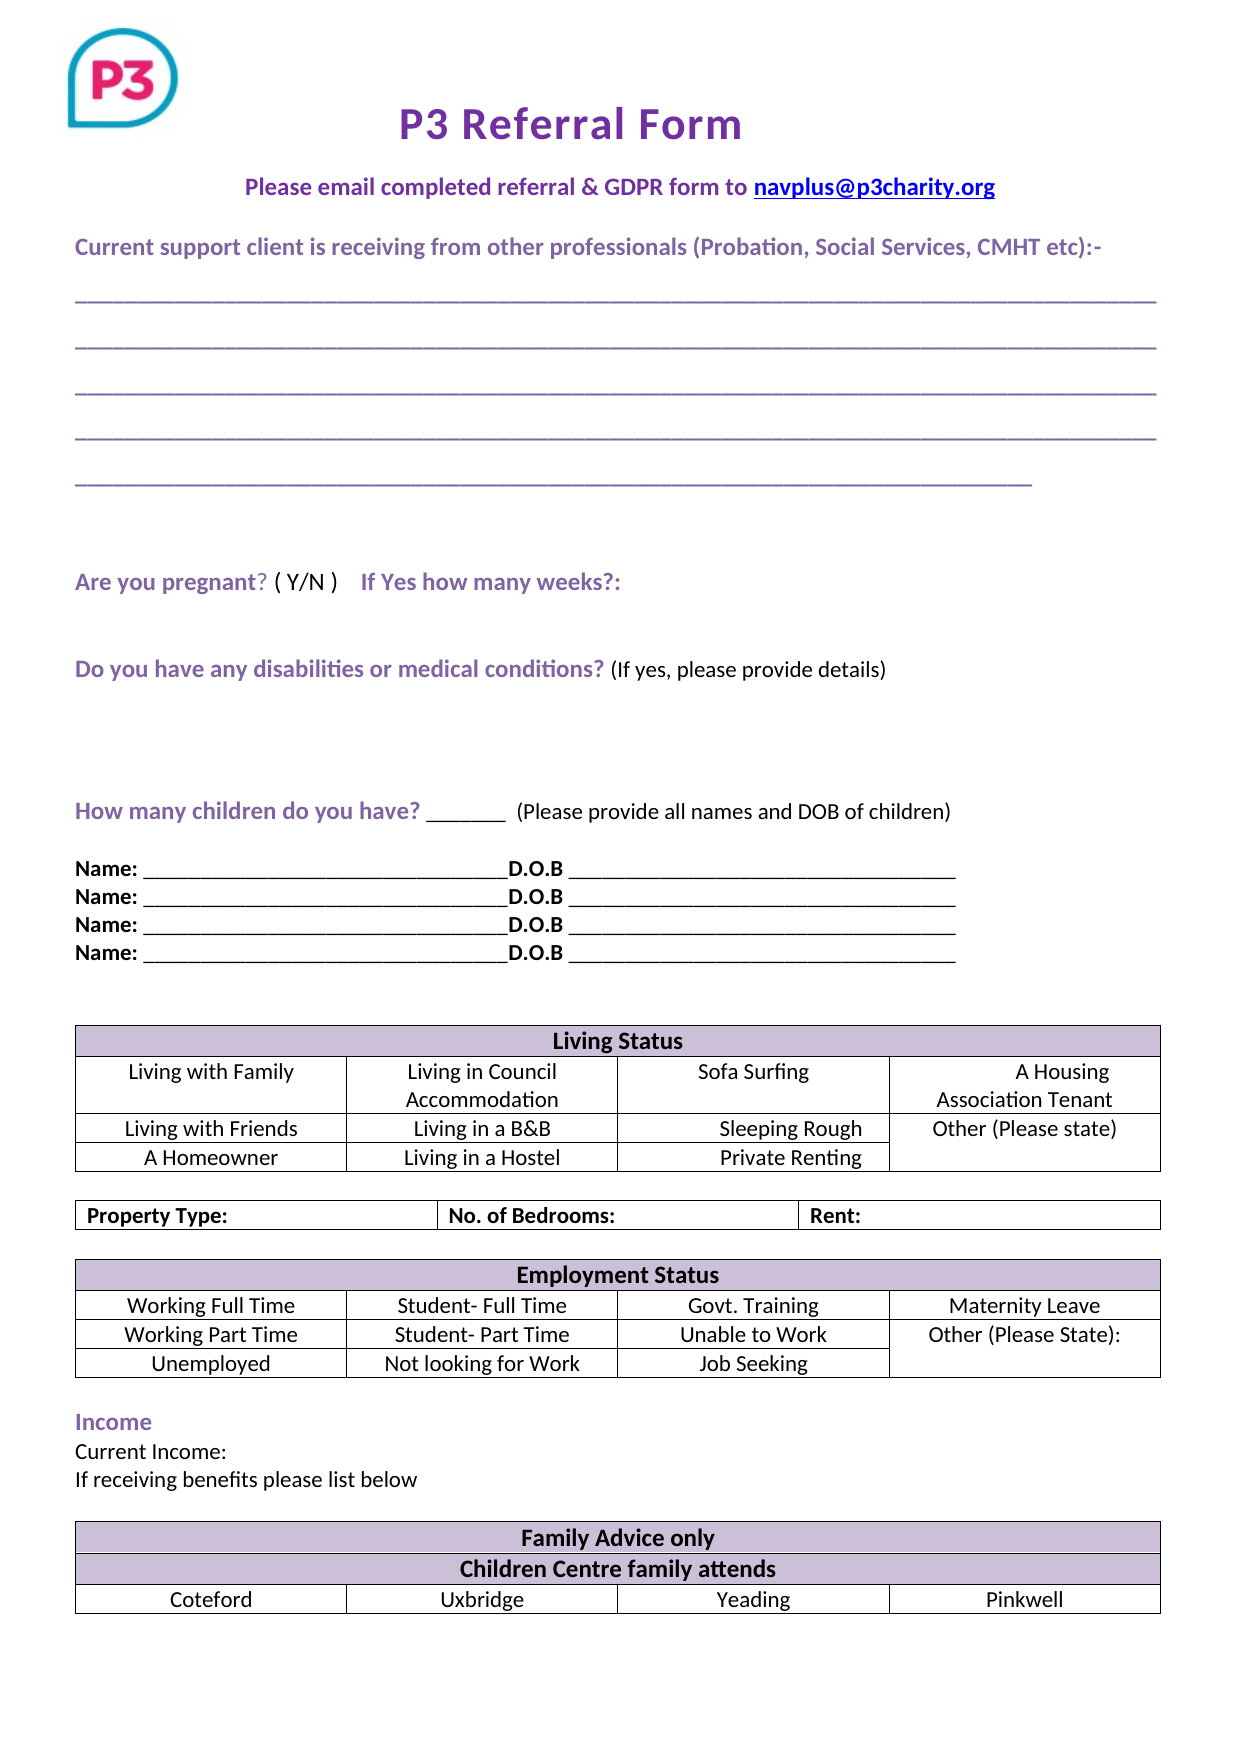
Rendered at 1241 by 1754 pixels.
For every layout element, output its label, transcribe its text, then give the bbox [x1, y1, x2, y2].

text Name: ________________________________D.O.B __________________________________ [75, 854, 1165, 882]
table_cell Living with Friends [76, 1114, 346, 1142]
table_header Family Advice only [76, 1522, 1160, 1552]
table_header Living Status [76, 1026, 1160, 1056]
table_cell Unemployed [76, 1349, 346, 1377]
table_cell Job Seeking [618, 1349, 889, 1377]
table_cell Pinkwell [890, 1585, 1160, 1613]
text Current Income: [75, 1437, 1165, 1465]
table_cell Other (Please state) [890, 1114, 1160, 1171]
text Are you pregnant? ( Y/N ) If Yes how many weeks?: [75, 566, 1165, 597]
table_cell Govt. Training [618, 1291, 889, 1319]
table_header Employment Status [76, 1260, 1160, 1290]
table_cell Not looking for Work [347, 1349, 617, 1377]
text If receiving benefits please list below [75, 1465, 1165, 1493]
table_cell Sleeping Rough [618, 1114, 889, 1142]
table_cell Coteford [76, 1585, 346, 1613]
text Do you have any disabilities or medical conditions? (If yes, please provide details) [75, 653, 1165, 683]
text Name: ________________________________D.O.B __________________________________ [75, 882, 1165, 910]
table_cell A Housing Association Tenant [890, 1057, 1160, 1113]
table_cell Sofa Surfing [618, 1057, 889, 1113]
table_header No. of Bedrooms: [438, 1201, 798, 1229]
table_cell Living with Family [76, 1057, 346, 1113]
table_cell Unable to Work [618, 1320, 889, 1348]
text Name: ________________________________D.O.B __________________________________ [75, 910, 1165, 938]
table_cell A Homeowner [76, 1143, 346, 1171]
text How many children do you have? _______ (Please provide all names and DOB of children) [75, 795, 1165, 826]
table_cell Children Centre family attends [76, 1554, 1160, 1584]
table_cell Working Full Time [76, 1291, 346, 1319]
picture [60, 17, 186, 140]
table_cell Student- Part Time [347, 1320, 617, 1348]
table_cell Working Part Time [76, 1320, 346, 1348]
table_cell Other (Please State): [890, 1320, 1160, 1377]
table_cell Student- Full Time [347, 1291, 617, 1319]
text Name: ________________________________D.O.B __________________________________ [75, 938, 1165, 966]
table_cell Living in a B&B [347, 1114, 617, 1142]
table_cell Uxbridge [347, 1585, 617, 1613]
table_cell Living in Council Accommodation [347, 1057, 617, 1113]
table_cell Maternity Leave [890, 1291, 1160, 1319]
table_header Rent: [799, 1201, 1160, 1229]
text Current support client is receiving from other professionals (Probation, Social Services, CMHT etc):_________________________________________________________________________________________________________________________________________________________________________________________________________________________________________________________________________________________________________________________________________________________________________________________________________________________________________ [75, 231, 1165, 490]
text Income [75, 1406, 1165, 1437]
table_cell Yeading [618, 1585, 889, 1613]
table_header Property Type: [76, 1201, 437, 1229]
table_cell Living in a Hostel [347, 1143, 617, 1171]
table_cell Private Renting [618, 1143, 889, 1171]
